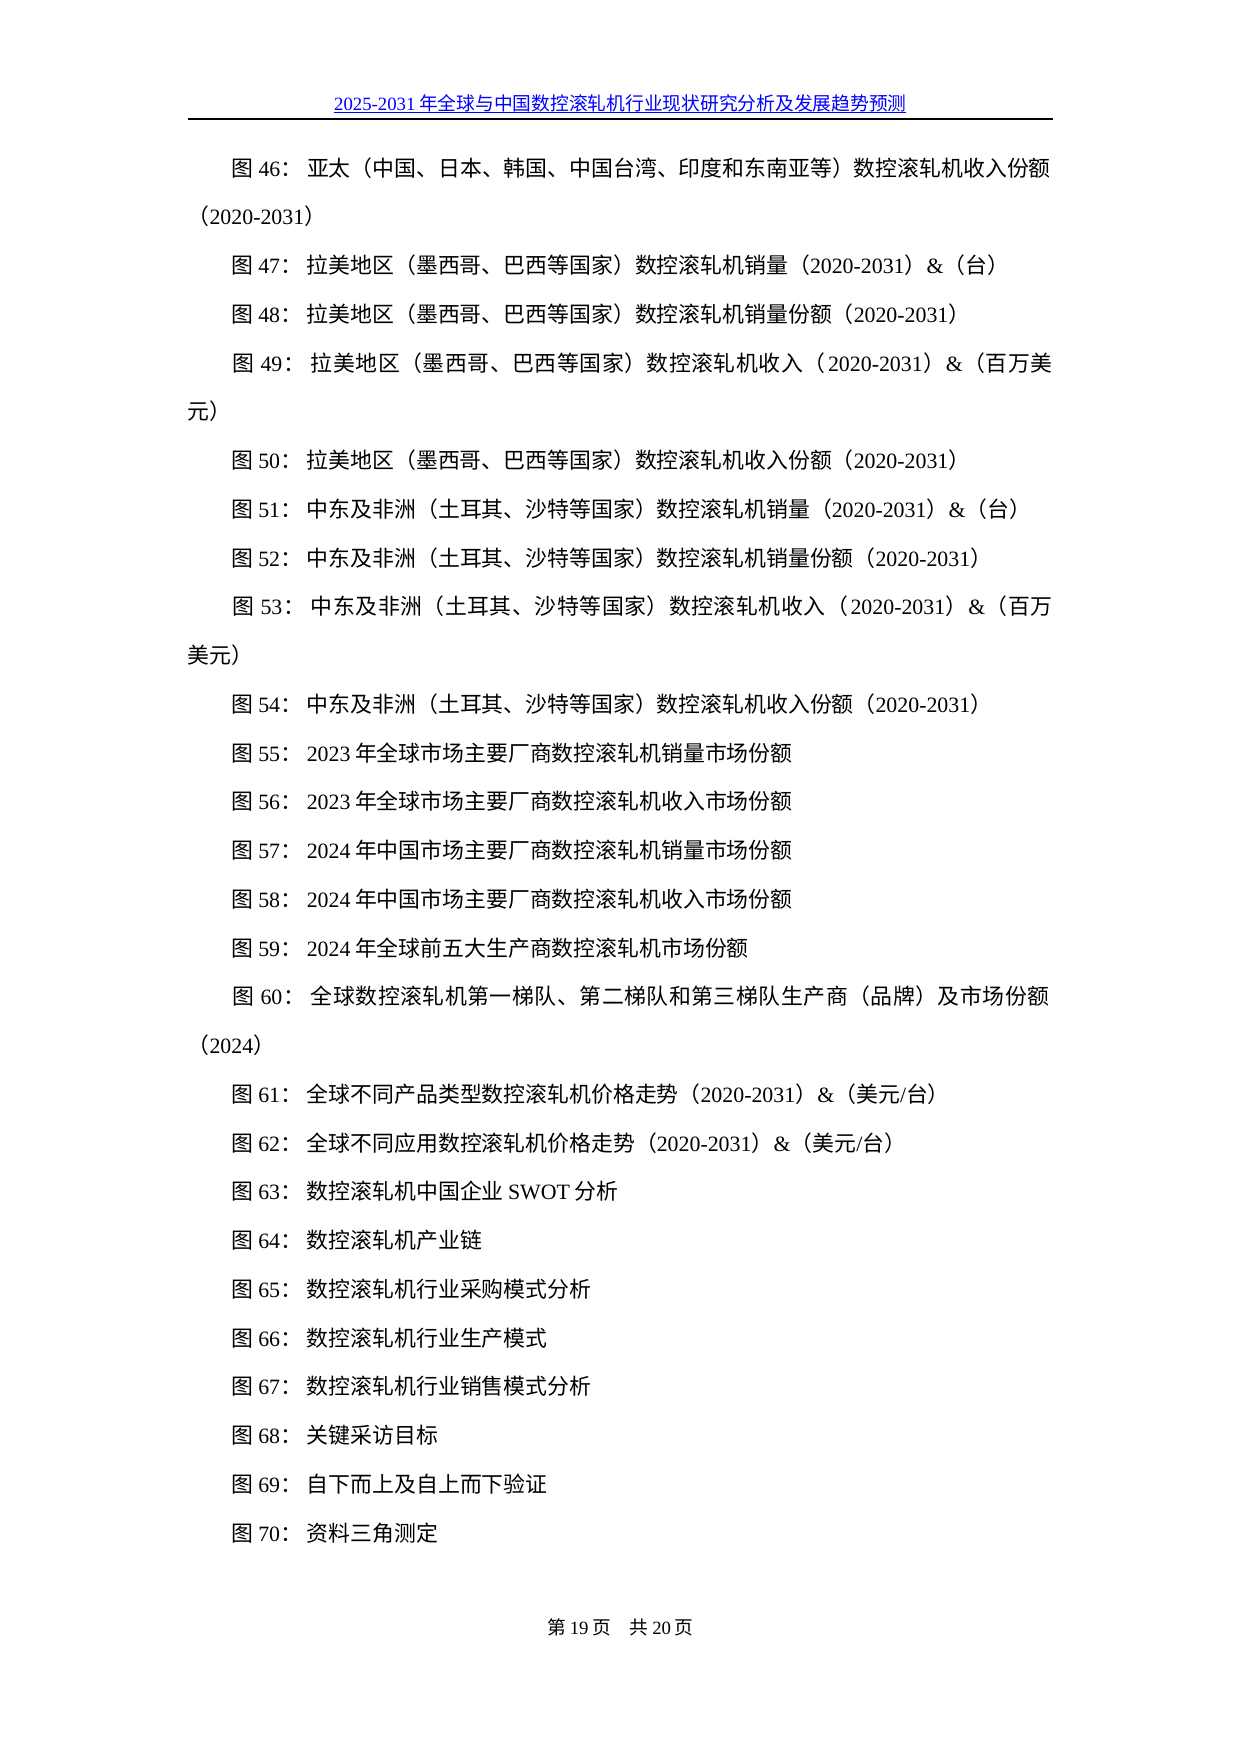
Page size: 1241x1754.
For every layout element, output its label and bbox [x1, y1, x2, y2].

text [187, 150, 1053, 1548]
